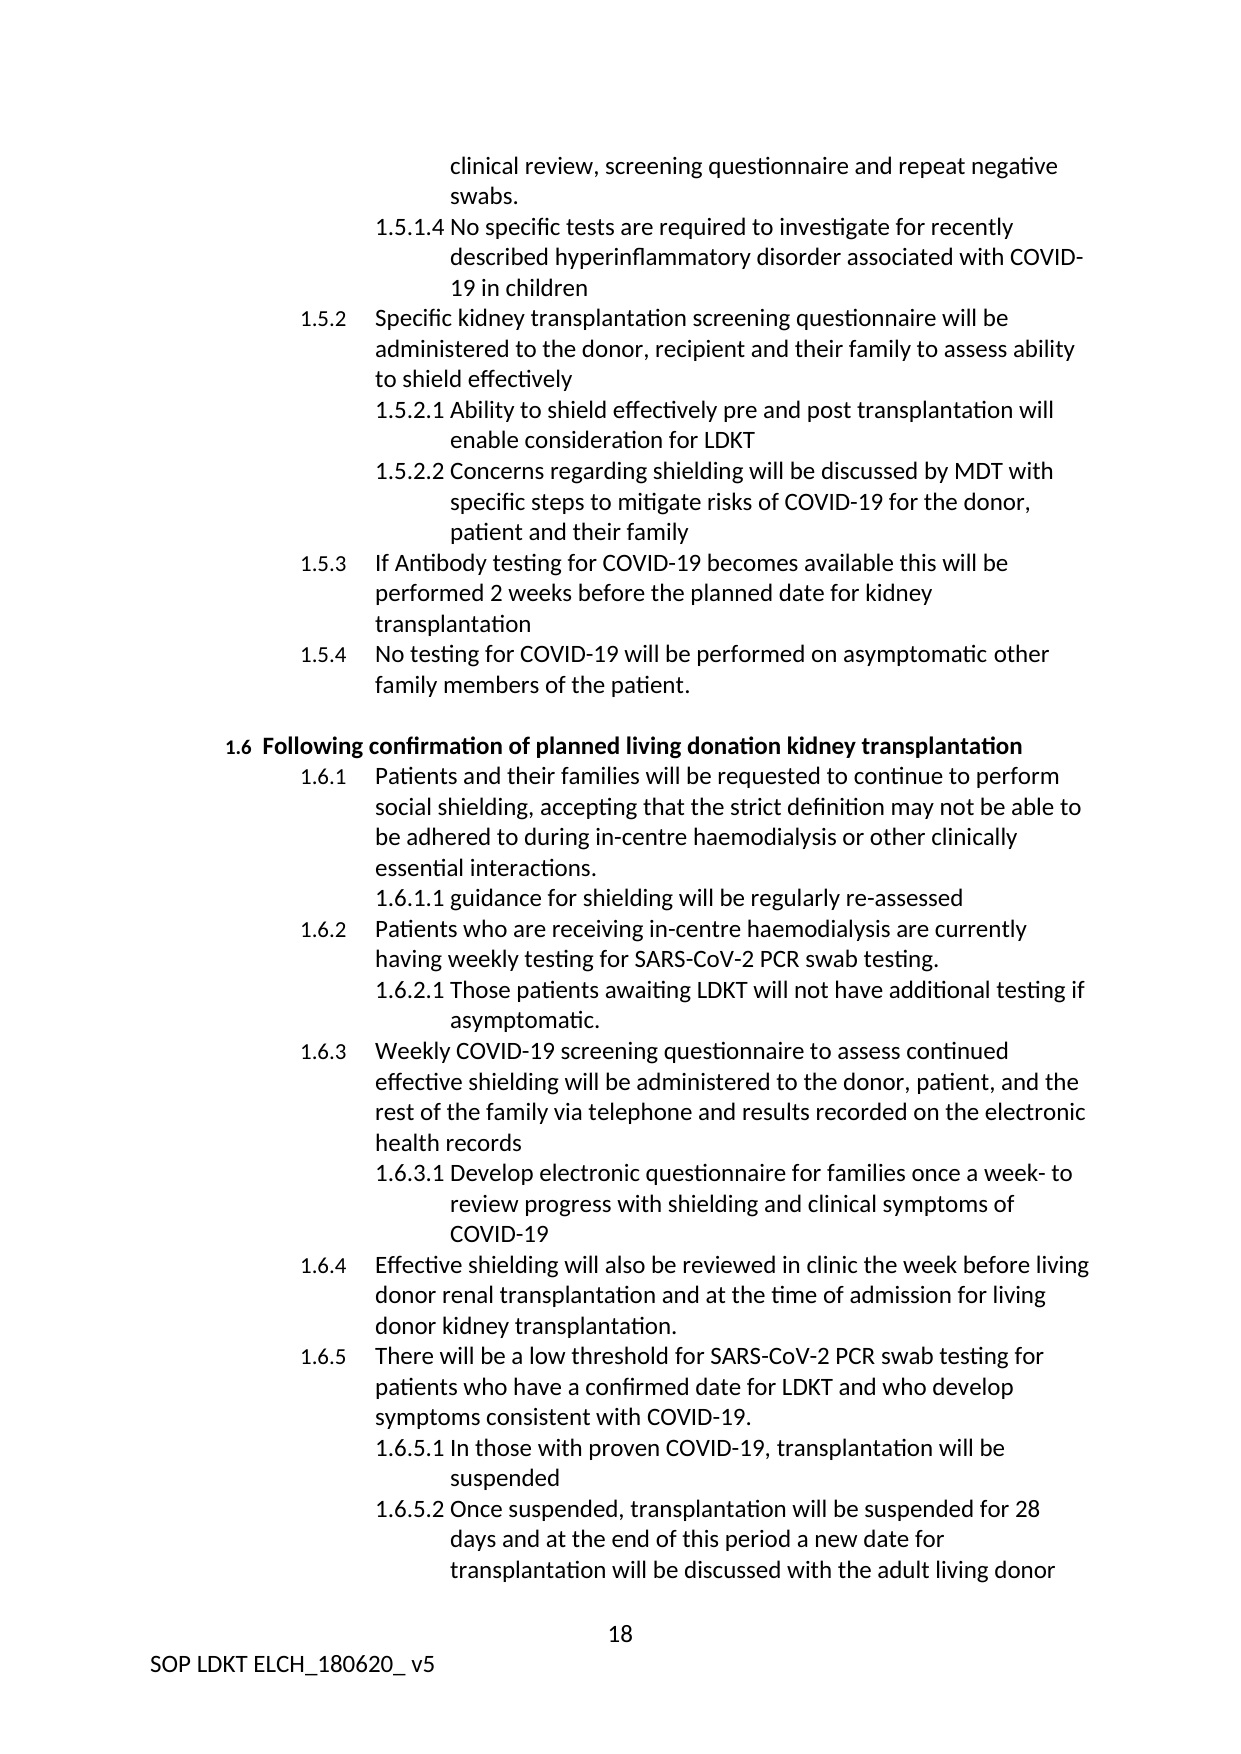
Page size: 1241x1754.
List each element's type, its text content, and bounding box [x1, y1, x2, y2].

list guidance for shielding will be regularly re-assessed [375, 882, 1090, 913]
list If Antibody testing for COVID-19 becomes available this will be performed 2 weeks before the planned date for kidney transplantation [300, 547, 1090, 638]
list Concerns regarding shielding will be discussed by MDT with specific steps to mitigate risks of COVID-19 for the donor, patient and their family [375, 455, 1090, 547]
list Following confirmation of planned living donation kidney transplantation [225, 730, 1090, 760]
list Effective shielding will also be reviewed in clinic the week before living donor renal transplantation and at the time of admission for living donor kidney transplantation. [300, 1249, 1090, 1340]
list Those patients awaiting LDKT will not have additional testing if asymptomatic. [375, 974, 1090, 1035]
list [375, 150, 1090, 211]
list There will be a low threshold for SARS-CoV-2 PCR swab testing for patients who have a confirmed date for LDKT and who develop symptoms consistent with COVID-19. [300, 1340, 1090, 1432]
list Develop electronic questionnaire for families once a week- to review progress with shielding and clinical symptoms of COVID-19 [375, 1157, 1090, 1249]
list No specific tests are required to investigate for recently described hyperinflammatory disorder associated with COVID-19 in children [375, 211, 1090, 303]
list Ability to shield effectively pre and post transplantation will enable consideration for LDKT [375, 394, 1090, 455]
list In those with proven COVID-19, transplantation will be suspended [375, 1432, 1090, 1493]
list Patients who are receiving in-centre haemodialysis are currently having weekly testing for SARS-CoV-2 PCR swab testing. [300, 913, 1090, 974]
list Weekly COVID-19 screening questionnaire to assess continued effective shielding will be administered to the donor, patient, and the rest of the family via telephone and results recorded on the electronic health records [300, 1035, 1090, 1157]
list Specific kidney transplantation screening questionnaire will be administered to the donor, recipient and their family to assess ability to shield effectively [300, 303, 1090, 394]
list No testing for COVID-19 will be performed on asymptomatic other family members of the patient. [300, 638, 1090, 699]
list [375, 1493, 1090, 1584]
list Patients and their families will be requested to continue to perform social shielding, accepting that the strict definition may not be able to be adhered to during in-centre haemodialysis or other clinically essential interactions. [300, 760, 1090, 882]
